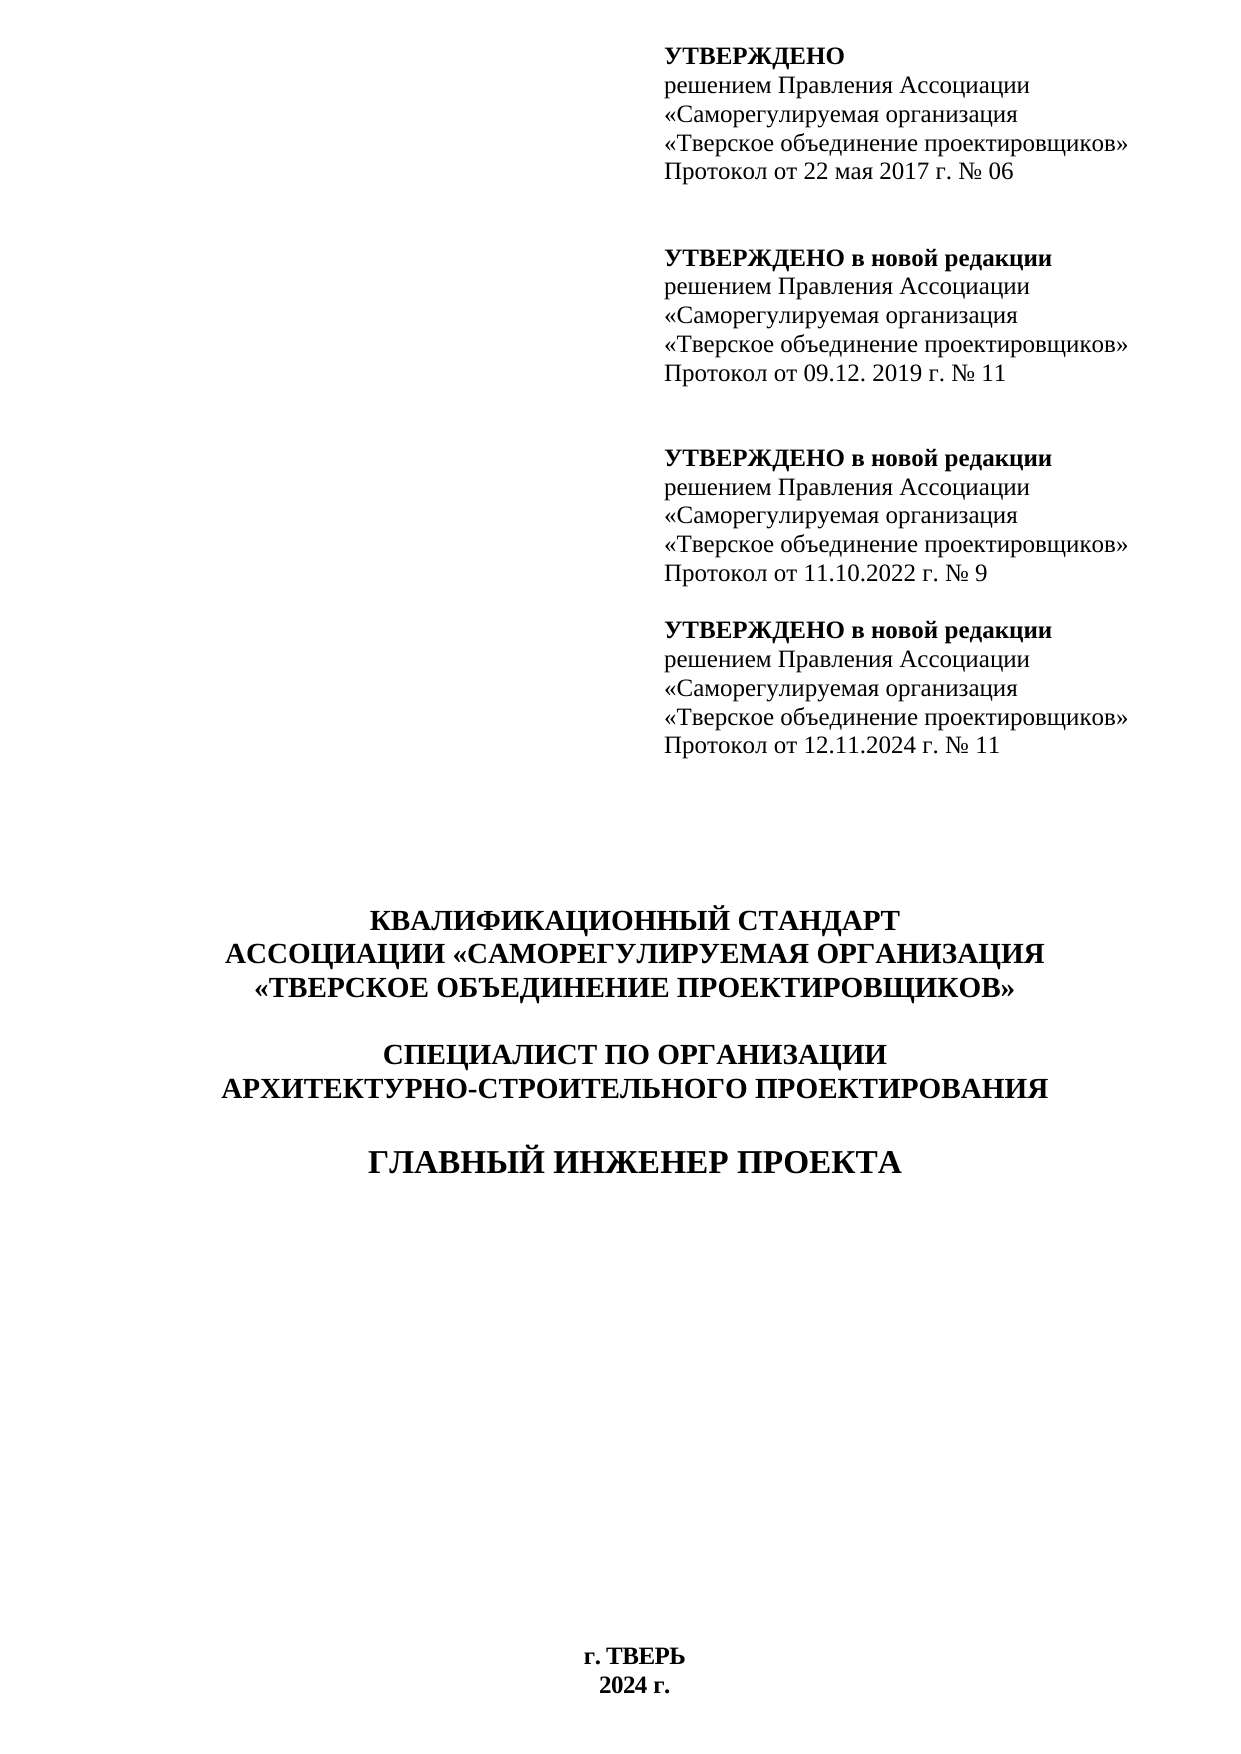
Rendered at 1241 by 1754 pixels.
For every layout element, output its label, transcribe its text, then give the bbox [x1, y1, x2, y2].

text «Тверское объединение проектировщиков» [664, 329, 1152, 358]
text УТВЕРЖДЕНО в новой редакции [664, 415, 1152, 472]
text УТВЕРЖДЕНО в новой редакции [664, 616, 1152, 644]
text решением Правления Ассоциации [664, 271, 1152, 300]
text Протокол от 09.12. 2019 г. № 11 [664, 358, 1152, 386]
text АРХИТЕКТУРНО-СТРОИТЕЛЬНОГО ПРОЕКТИРОВАНИЯ [118, 1071, 1152, 1104]
text ГЛАВНЫЙ ИНЖЕНЕР ПРОЕКТА [118, 1143, 1152, 1181]
text г. ТВЕРЬ [118, 1641, 1152, 1670]
text «Саморегулируемая организация [664, 501, 1152, 529]
text КВАЛИФИКАЦИОННЫЙ СТАНДАРТ [118, 903, 1152, 937]
text Протокол от 12.11.2024 г. № 11 [664, 731, 1152, 759]
text «ТВЕРСКОЕ ОБЪЕДИНЕНИЕ ПРОЕКТИРОВЩИКОВ» [118, 970, 1152, 1004]
text Протокол от 22 мая 2017 г. № 06 [664, 156, 1152, 185]
text «Саморегулируемая организация [664, 300, 1152, 329]
text «Тверское объединение проектировщиков» [664, 529, 1152, 558]
text СПЕЦИАЛИСТ ПО ОРГАНИЗАЦИИ [118, 1037, 1152, 1071]
text «Саморегулируемая организация [664, 673, 1152, 702]
text «Тверское объединение проектировщиков» [664, 128, 1152, 156]
text решением Правления Ассоциации [664, 70, 1152, 99]
text «Тверское объединение проектировщиков» [664, 702, 1152, 731]
text решением Правления Ассоциации [664, 472, 1152, 501]
text «Саморегулируемая организация [664, 99, 1152, 128]
text АССОЦИАЦИИ «САМОРЕГУЛИРУЕМАЯ ОРГАНИЗАЦИЯ [118, 937, 1152, 970]
text УТВЕРЖДЕНО [664, 41, 1152, 70]
text УТВЕРЖДЕНО в новой редакции [664, 243, 1152, 271]
text Протокол от 11.10.2022 г. № 9 [664, 558, 1152, 587]
text 2024 г. [118, 1670, 1152, 1698]
text решением Правления Ассоциации [664, 644, 1152, 673]
